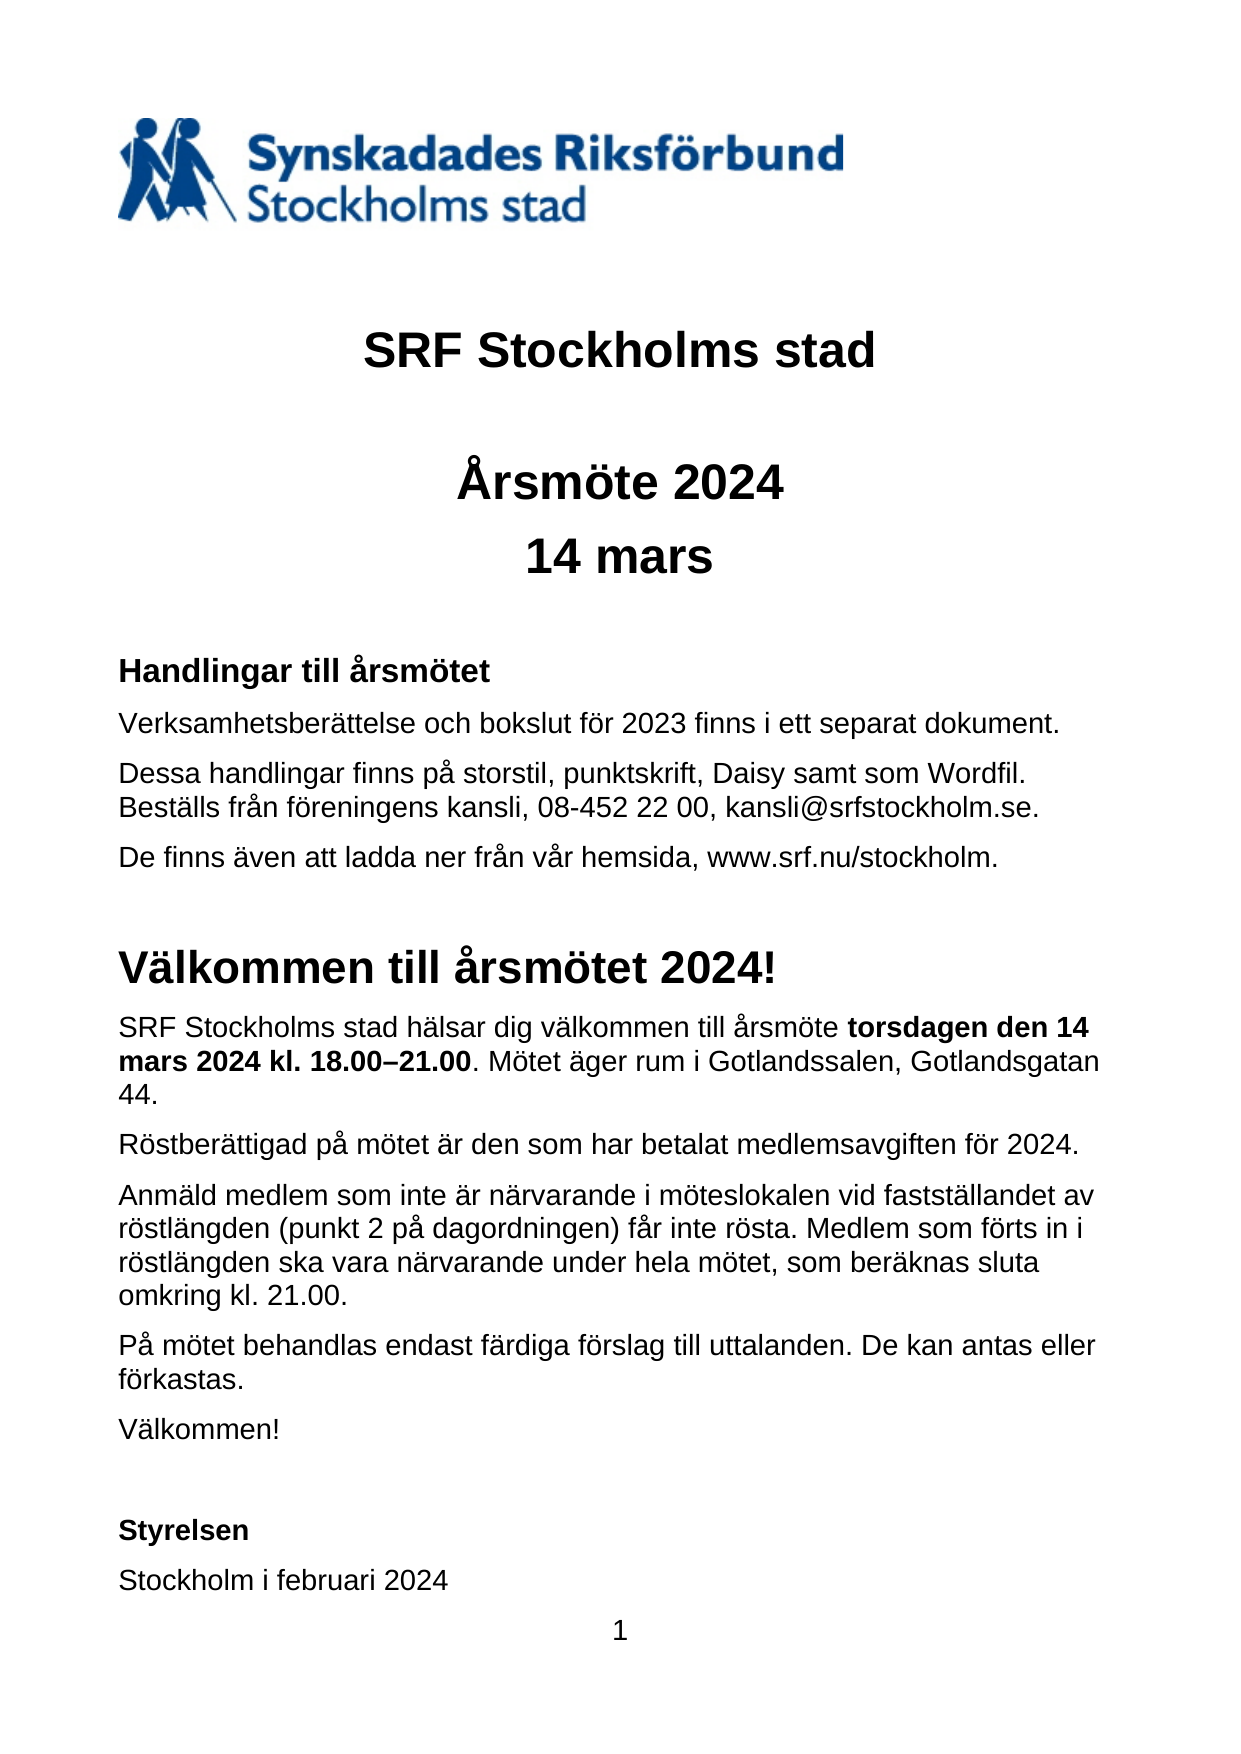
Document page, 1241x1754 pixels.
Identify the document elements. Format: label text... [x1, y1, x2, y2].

text 14 mars [118, 527, 1122, 584]
text Välkommen till årsmötet 2024! [118, 941, 1122, 993]
text Styrelsen [118, 1512, 1122, 1546]
text Röstberättigad på mötet är den som har betalat medlemsavgiften för 2024. [118, 1127, 1122, 1161]
picture [118, 118, 844, 254]
text På mötet behandlas endast färdiga förslag till uttalanden. De kan antas eller förkastas. [118, 1328, 1122, 1395]
text Dessa handlingar finns på storstil, punktskrift, Daisy samt som Wordfil. Beställs från föreningens kansli, 08-452 22 00, kansli@srfstockholm.se. [118, 756, 1122, 823]
text Stockholm i februari 2024 [118, 1563, 1122, 1596]
text Anmäld medlem som inte är närvarande i möteslokalen vid fastställandet av röstlängden (punkt 2 på dagordningen) får inte rösta. Medlem som förts in i röstlängden ska vara närvarande under hela mötet, som beräknas sluta omkring kl. 21.00. [118, 1177, 1122, 1312]
text Verksamhetsberättelse och bokslut för 2023 finns i ett separat dokument. [118, 706, 1122, 740]
text Handlingar till årsmötet [118, 651, 1122, 689]
text SRF Stockholms stad [118, 321, 1122, 378]
text Årsmöte 2024 [118, 453, 1122, 510]
text SRF Stockholms stad hälsar dig välkommen till årsmöte torsdagen den 14 mars 2024 kl. 18.00–21.00. Mötet äger rum i Gotlandssalen, Gotlandsgatan 44. [118, 1010, 1122, 1111]
text De finns även att ladda ner från vår hemsida, www.srf.nu/stockholm. [118, 840, 1122, 874]
text Välkommen! [118, 1412, 1122, 1446]
